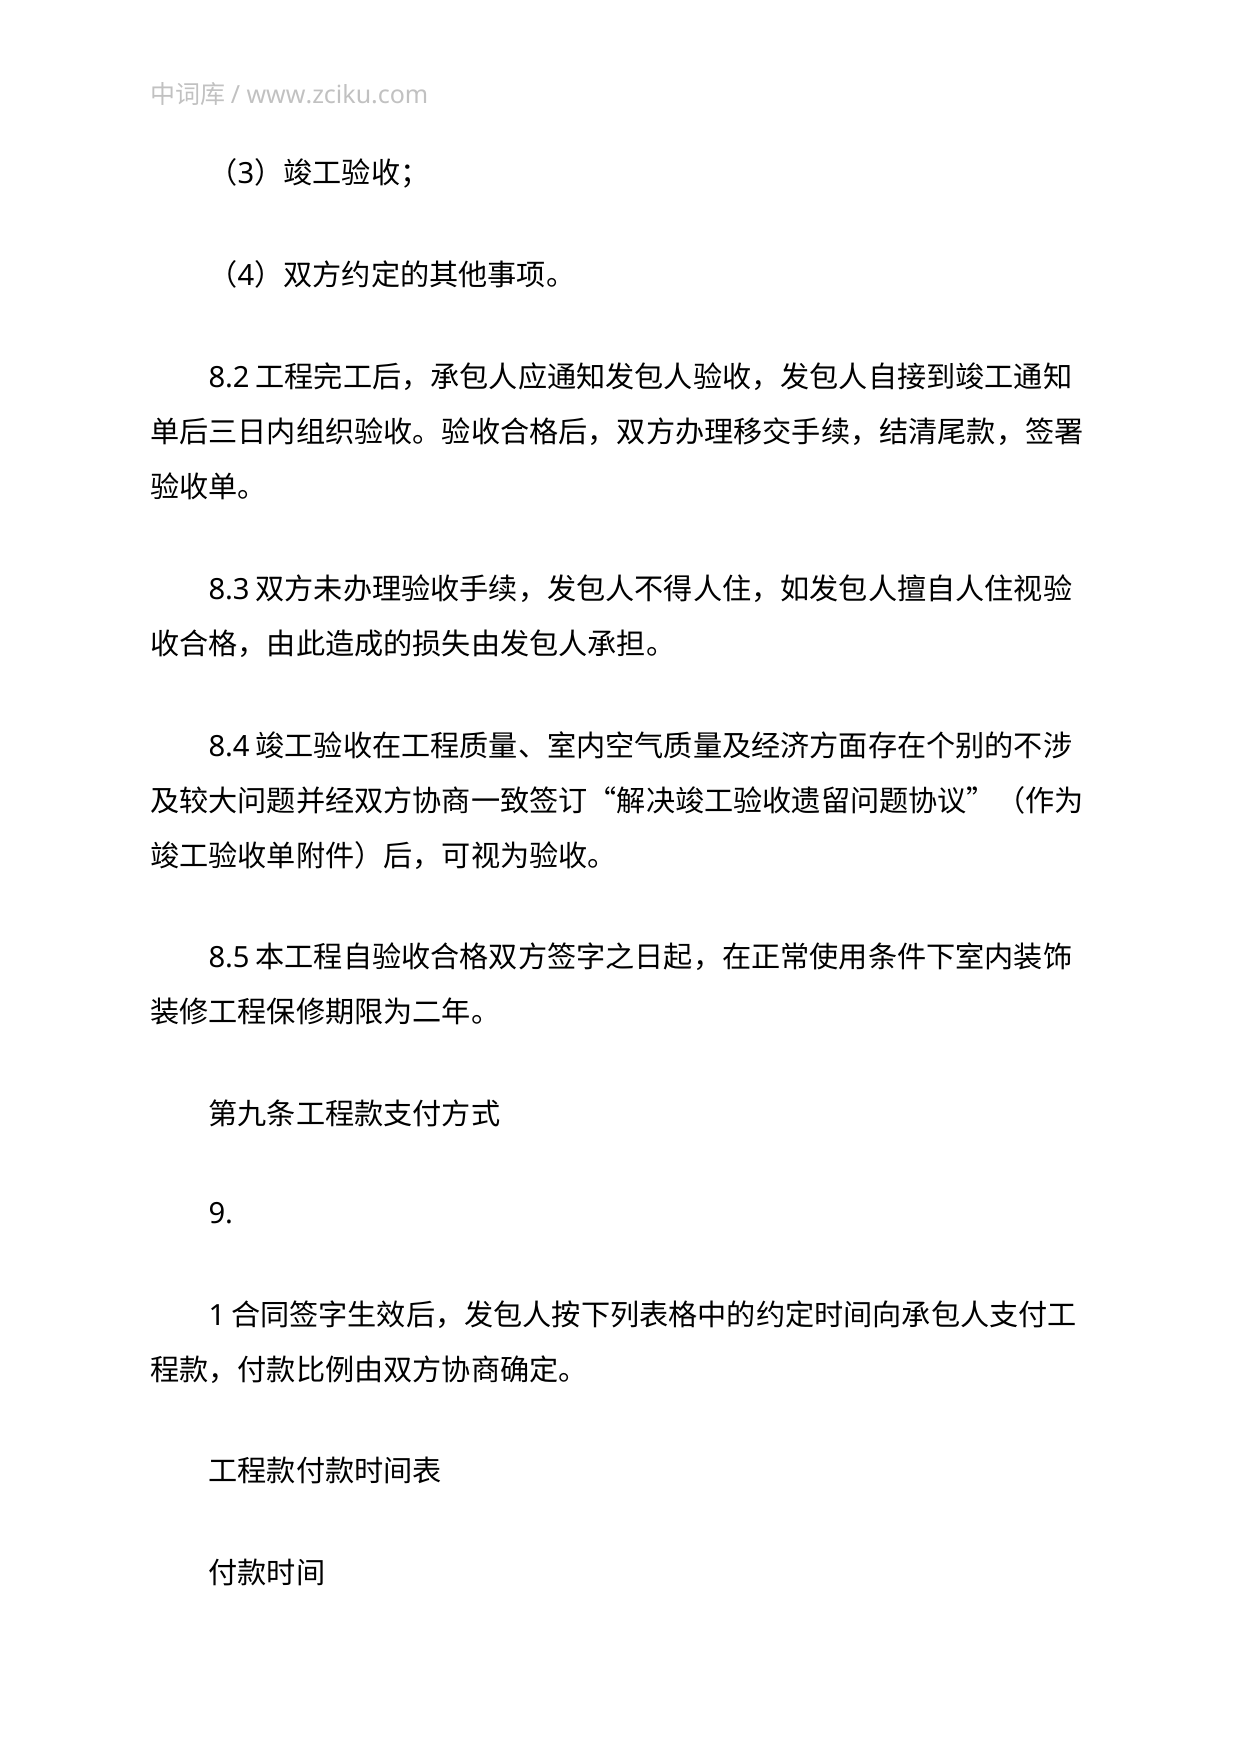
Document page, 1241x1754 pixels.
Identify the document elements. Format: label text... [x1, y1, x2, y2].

text 工程款付款时间表 [150, 1448, 1090, 1490]
text （3）竣工验收； [150, 150, 1090, 192]
text 8.2工程完工后，承包人应通知发包人验收，发包人自接到竣工通知单后三日内组织验收。验收合格后，双方办理移交手续，结清尾款，签署验收单。 [150, 354, 1090, 506]
text 8.5本工程自验收合格双方签字之日起，在正常使用条件下室内装饰装修工程保修期限为二年。 [150, 934, 1090, 1031]
text 付款时间 [150, 1549, 1090, 1592]
text （4）双方约定的其他事项。 [150, 252, 1090, 294]
text 第九条工程款支付方式 [150, 1091, 1090, 1133]
text 8.3双方未办理验收手续，发包人不得人住，如发包人擅自人住视验收合格，由此造成的损失由发包人承担。 [150, 566, 1090, 663]
text 8.4竣工验收在工程质量、室内空气质量及经济方面存在个别的不涉及较大问题并经双方协商一致签订“解决竣工验收遗留问题协议”（作为竣工验收单附件）后，可视为验收。 [150, 722, 1090, 874]
text 1合同签字生效后，发包人按下列表格中的约定时间向承包人支付工程款，付款比例由双方协商确定。 [150, 1291, 1090, 1388]
text 9. [150, 1193, 1090, 1232]
